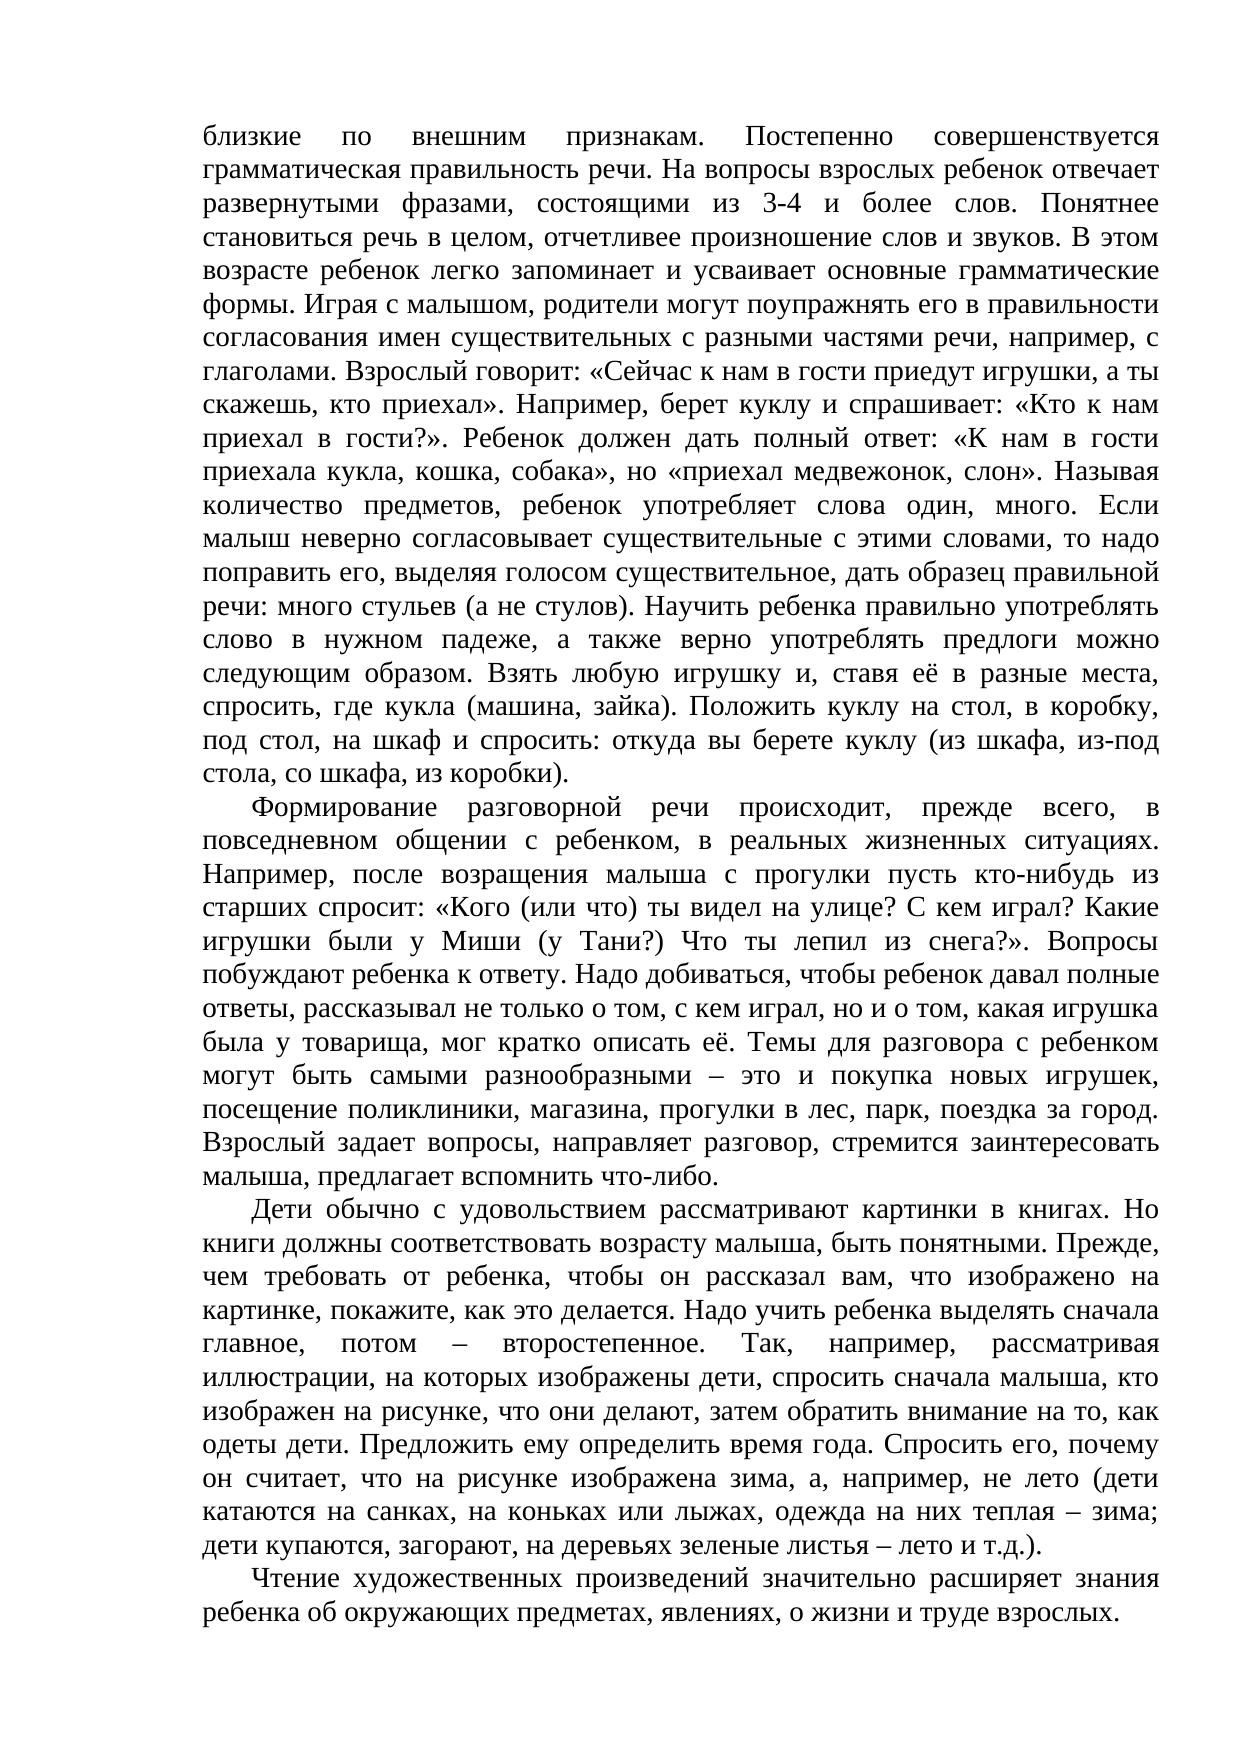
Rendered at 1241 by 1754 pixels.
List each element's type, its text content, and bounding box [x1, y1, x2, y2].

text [202, 118, 1160, 789]
text Формирование разговорной речи происходит, прежде всего, в повседневном общении с ребенком, в реальных жизненных ситуациях. Например, после возращения малыша с прогулки пусть кто-нибудь из старших спросит: «Кого (или что) ты видел на улице? С кем играл? Какие игрушки были у Миши (у Тани?) Что ты лепил из снега?». Вопросы побуждают ребенка к ответу. Надо добиваться, чтобы ребенок давал полные ответы, рассказывал не только о том, с кем играл, но и о том, какая игрушка была у товарища, мог кратко описать её. Темы для разговора с ребенком могут быть самыми разнообразными – это и покупка новых игрушек, посещение поликлиники, магазина, прогулки в лес, парк, поездка за город. Взрослый задает вопросы, направляет разговор, стремится заинтересовать малыша, предлагает вспомнить что-либо. [202, 789, 1160, 1191]
text Дети обычно с удовольствием рассматривают картинки в книгах. Но книги должны соответствовать возрасту малыша, быть понятными. Прежде, чем требовать от ребенка, чтобы он рассказал вам, что изображено на картинке, покажите, как это делается. Надо учить ребенка выделять сначала главное, потом – второстепенное. Так, например, рассматривая иллюстрации, на которых изображены дети, спросить сначала малыша, кто изображен на рисунке, что они делают, затем обратить внимание на то, как одеты дети. Предложить ему определить время года. Спросить его, почему он считает, что на рисунке изображена зима, а, например, не лето (дети катаются на санках, на коньках или лыжах, одежда на них теплая – зима; дети купаются, загорают, на деревьях зеленые листья – лето и т.д.). [202, 1191, 1160, 1560]
text Чтение художественных произведений значительно расширяет знания ребенка об окружающих предметах, явлениях, о жизни и труде взрослых. [202, 1560, 1160, 1627]
